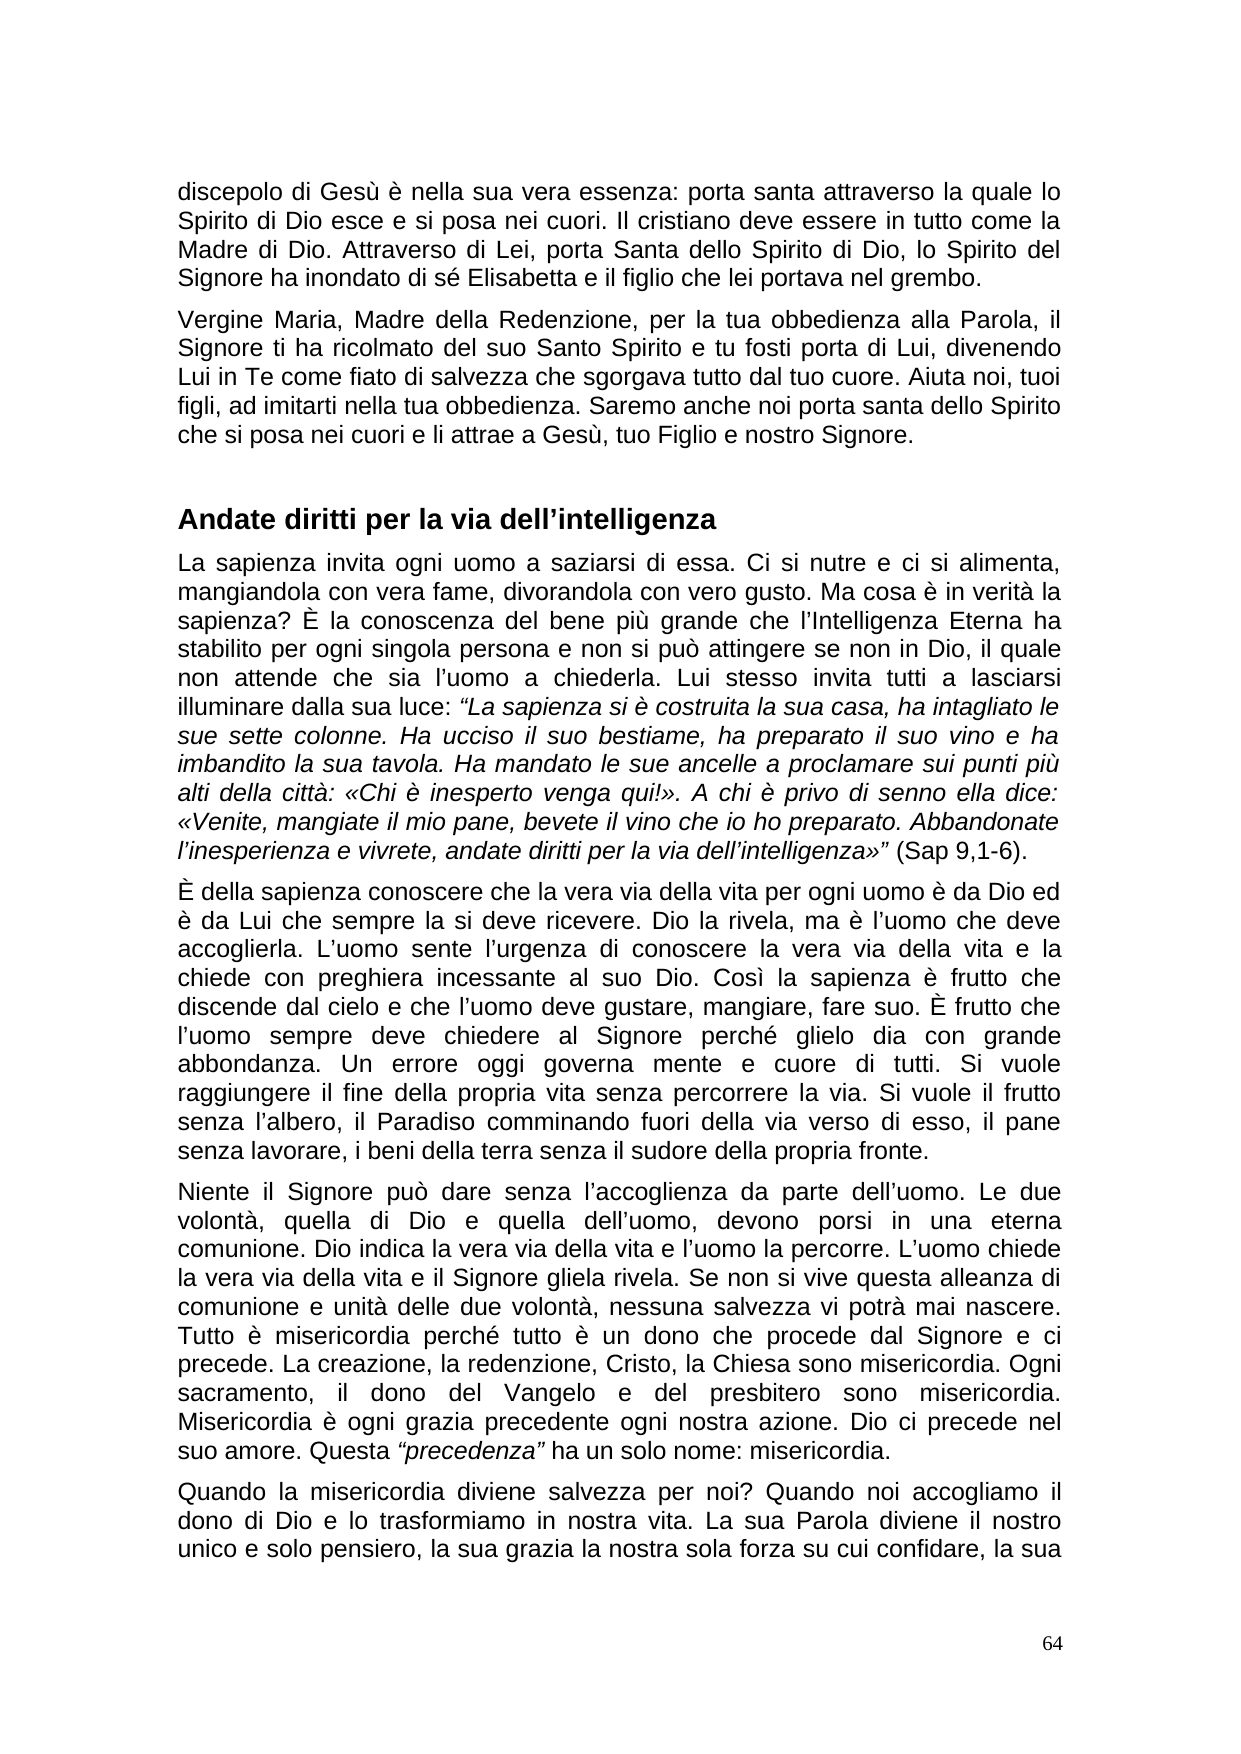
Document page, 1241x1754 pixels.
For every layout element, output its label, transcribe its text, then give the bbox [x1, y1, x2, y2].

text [177, 1477, 1063, 1563]
text Niente il Signore può dare senza l’accoglienza da parte dell’uomo. Le due volontà, quella di Dio e quella dell’uomo, devono porsi in una eterna comunione. Dio indica la vera via della vita e l’uomo la percorre. L’uomo chiede la vera via della vita e il Signore gliela rivela. Se non si vive questa alleanza di comunione e unità delle due volontà, nessuna salvezza vi potrà mai nascere. Tutto è misericordia perché tutto è un dono che procede dal Signore e ci precede. La creazione, la redenzione, Cristo, la Chiesa sono misericordia. Ogni sacramento, il dono del Vangelo e del presbitero sono misericordia. Misericordia è ogni grazia precedente ogni nostra azione. Dio ci precede nel suo amore. Questa “precedenza” ha un solo nome: misericordia. [177, 1177, 1063, 1464]
text La sapienza invita ogni uomo a saziarsi di essa. Ci si nutre e ci si alimenta, mangiandola con vera fame, divorandola con vero gusto. Ma cosa è in verità la sapienza? È la conoscenza del bene più grande che l’Intelligenza Eterna ha stabilito per ogni singola persona e non si può attingere se non in Dio, il quale non attende che sia l’uomo a chiederla. Lui stesso invita tutti a lasciarsi illuminare dalla sua luce: “La sapienza si è costruita la sua casa, ha intagliato le sue sette colonne. Ha ucciso il suo bestiame, ha preparato il suo vino e ha imbandito la sua tavola. Ha mandato le sue ancelle a proclamare sui punti più alti della città: «Chi è inesperto venga qui!». A chi è privo di senno ella dice: «Venite, mangiate il mio pane, bevete il vino che io ho preparato. Abbandonate l’inesperienza e vivrete, andate diritti per la via dell’intelligenza»” (Sap 9,1-6). [177, 548, 1063, 864]
subtitle Andate diritti per la via dell’intelligenza [177, 502, 1063, 536]
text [177, 177, 1063, 292]
text È della sapienza conoscere che la vera via della vita per ogni uomo è da Dio ed è da Lui che sempre la si deve ricevere. Dio la rivela, ma è l’uomo che deve accoglierla. L’uomo sente l’urgenza di conoscere la vera via della vita e la chiede con preghiera incessante al suo Dio. Così la sapienza è frutto che discende dal cielo e che l’uomo deve gustare, mangiare, fare suo. È frutto che l’uomo sempre deve chiedere al Signore perché glielo dia con grande abbondanza. Un errore oggi governa mente e cuore di tutti. Si vuole raggiungere il fine della propria vita senza percorrere la via. Si vuole il frutto senza l’albero, il Paradiso comminando fuori della via verso di esso, il pane senza lavorare, i beni della terra senza il sudore della propria fronte. [177, 877, 1063, 1164]
text Vergine Maria, Madre della Redenzione, per la tua obbedienza alla Parola, il Signore ti ha ricolmato del suo Santo Spirito e tu fosti porta di Lui, divenendo Lui in Te come fiato di salvezza che sgorgava tutto dal tuo cuore. Aiuta noi, tuoi figli, ad imitarti nella tua obbedienza. Saremo anche noi porta santa dello Spirito che si posa nei cuori e li attrae a Gesù, tuo Figlio e nostro Signore. [177, 305, 1063, 448]
